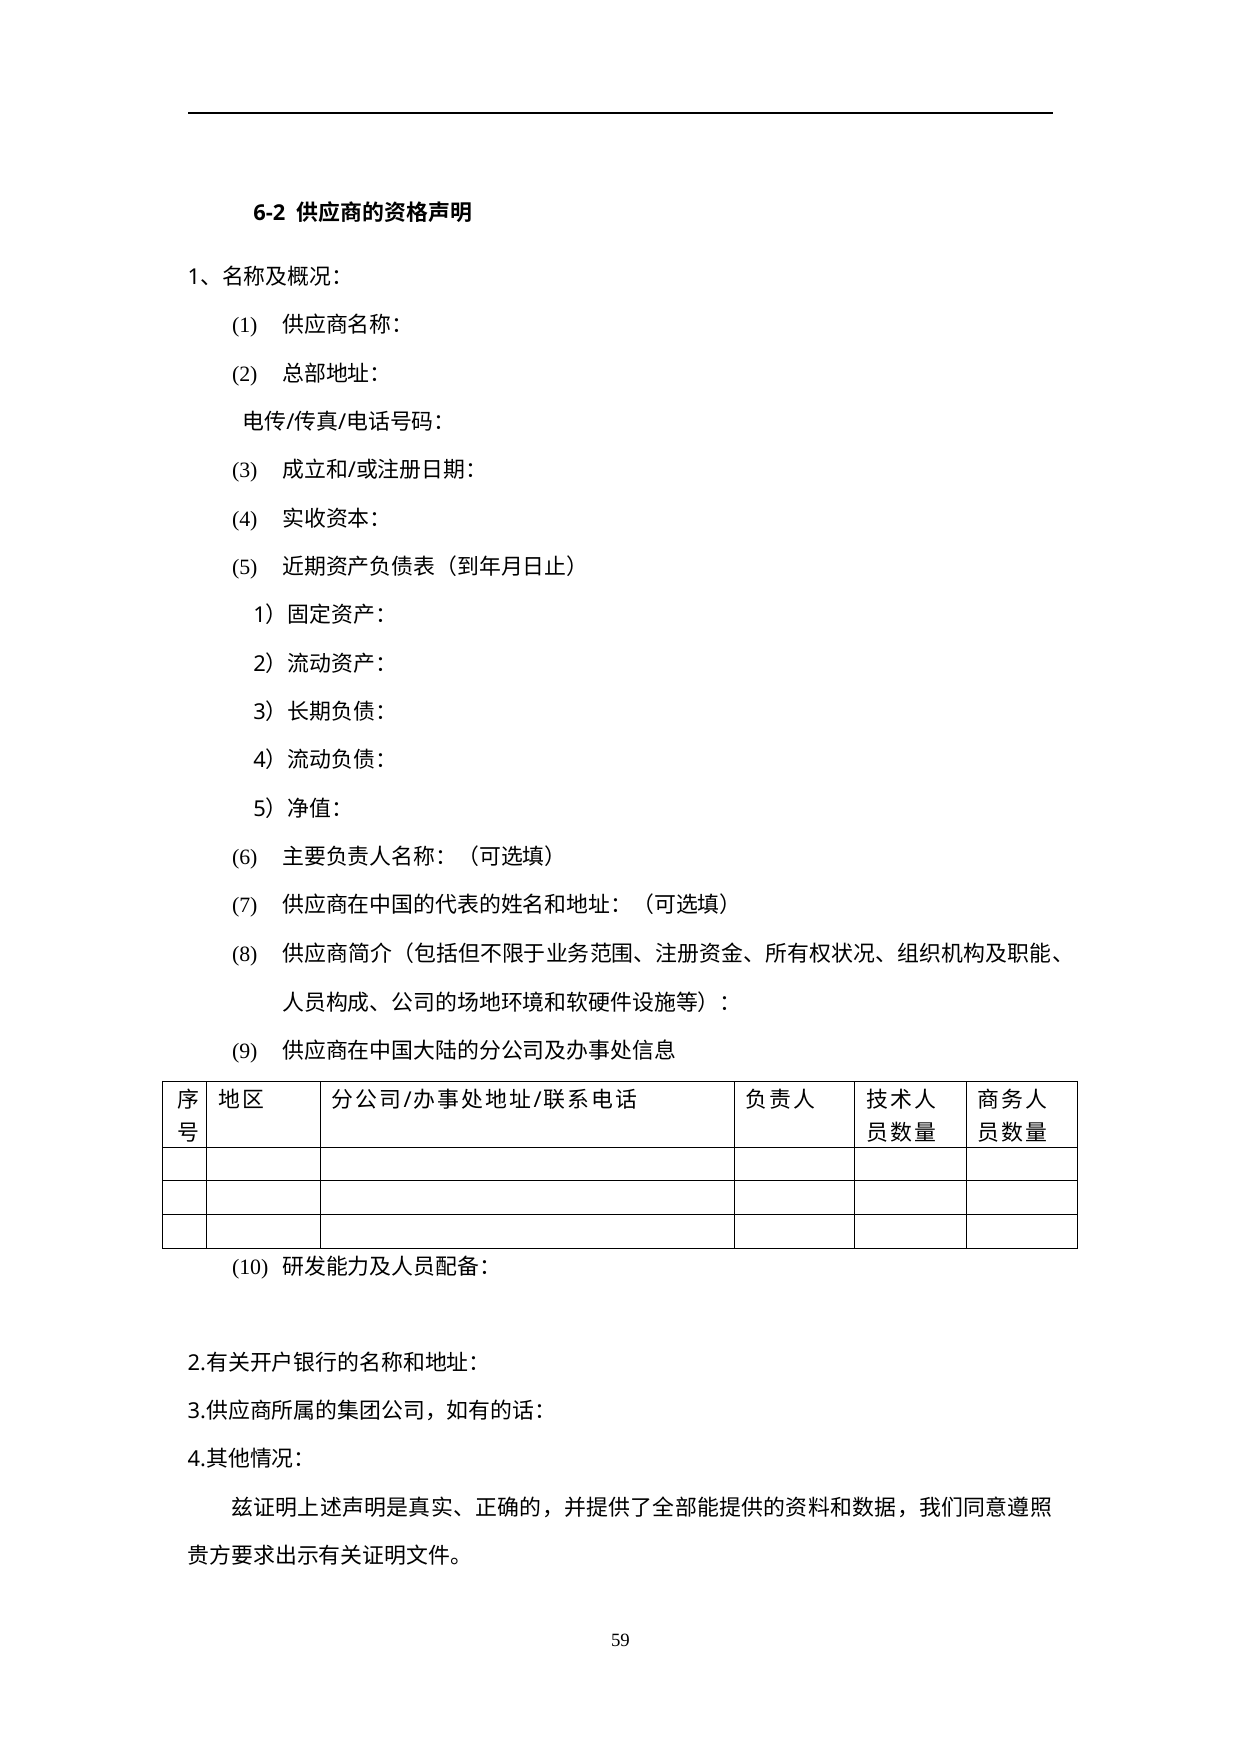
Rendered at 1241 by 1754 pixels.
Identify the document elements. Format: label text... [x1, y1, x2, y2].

table_cell [207, 1215, 320, 1247]
list 主要负责人名称：（可选填） [232, 839, 1053, 871]
list 供应商在中国的代表的姓名和地址：（可选填） [232, 887, 1053, 919]
text 5）净值： [187, 790, 1053, 823]
table_header 序号 [163, 1082, 206, 1147]
text 6-2 供应商的资格声明 [209, 194, 1031, 226]
list 近期资产负债表（到年月日止） [232, 549, 1053, 581]
text 1）固定资产： [187, 597, 1053, 629]
table_cell [321, 1181, 734, 1214]
list 实收资本： [232, 500, 1053, 533]
table_header 技术人 员数量 [855, 1082, 966, 1147]
table_cell [207, 1181, 320, 1214]
table_header 地区 [207, 1082, 320, 1147]
table_cell [855, 1215, 966, 1247]
table_header 分公司/办事处地址/联系电话 [321, 1082, 734, 1147]
text 4.其他情况： [187, 1441, 1053, 1473]
table_cell [735, 1215, 854, 1247]
table_header 负责人 [735, 1082, 854, 1147]
table_cell [967, 1181, 1077, 1214]
list 供应商名称： [232, 307, 1053, 339]
table_cell [735, 1181, 854, 1214]
text 3）长期负债： [187, 694, 1053, 726]
list 供应商在中国大陆的分公司及办事处信息 [232, 1032, 1053, 1065]
list 供应商简介（包括但不限于业务范围、注册资金、所有权状况、组织机构及职能、人员构成、公司的场地环境和软硬件设施等）： [232, 935, 1053, 1017]
text 2）流动资产： [187, 645, 1053, 678]
table_cell [207, 1148, 320, 1180]
table_cell [321, 1148, 734, 1180]
table_cell [967, 1148, 1077, 1180]
text 电传/传真/电话号码： [232, 404, 1053, 436]
table_cell [321, 1215, 734, 1247]
text 2.有关开户银行的名称和地址： [187, 1344, 1053, 1377]
table_cell [163, 1181, 206, 1214]
table_cell [967, 1215, 1077, 1247]
list 成立和/或注册日期： [232, 452, 1053, 484]
text 1、名称及概况： [187, 259, 1053, 291]
list 总部地址： [232, 355, 1053, 388]
list 研发能力及人员配备： [232, 1249, 1053, 1281]
table_cell [855, 1181, 966, 1214]
text 4）流动负债： [187, 742, 1053, 774]
table_cell [163, 1148, 206, 1180]
table_header 商务人 员数量 [967, 1082, 1077, 1147]
text 兹证明上述声明是真实、正确的，并提供了全部能提供的资料和数据，我们同意遵照贵方要求出示有关证明文件。 [187, 1489, 1053, 1571]
table_cell [855, 1148, 966, 1180]
text 3.供应商所属的集团公司，如有的话： [187, 1393, 1053, 1425]
table_cell [735, 1148, 854, 1180]
table_cell [163, 1215, 206, 1247]
